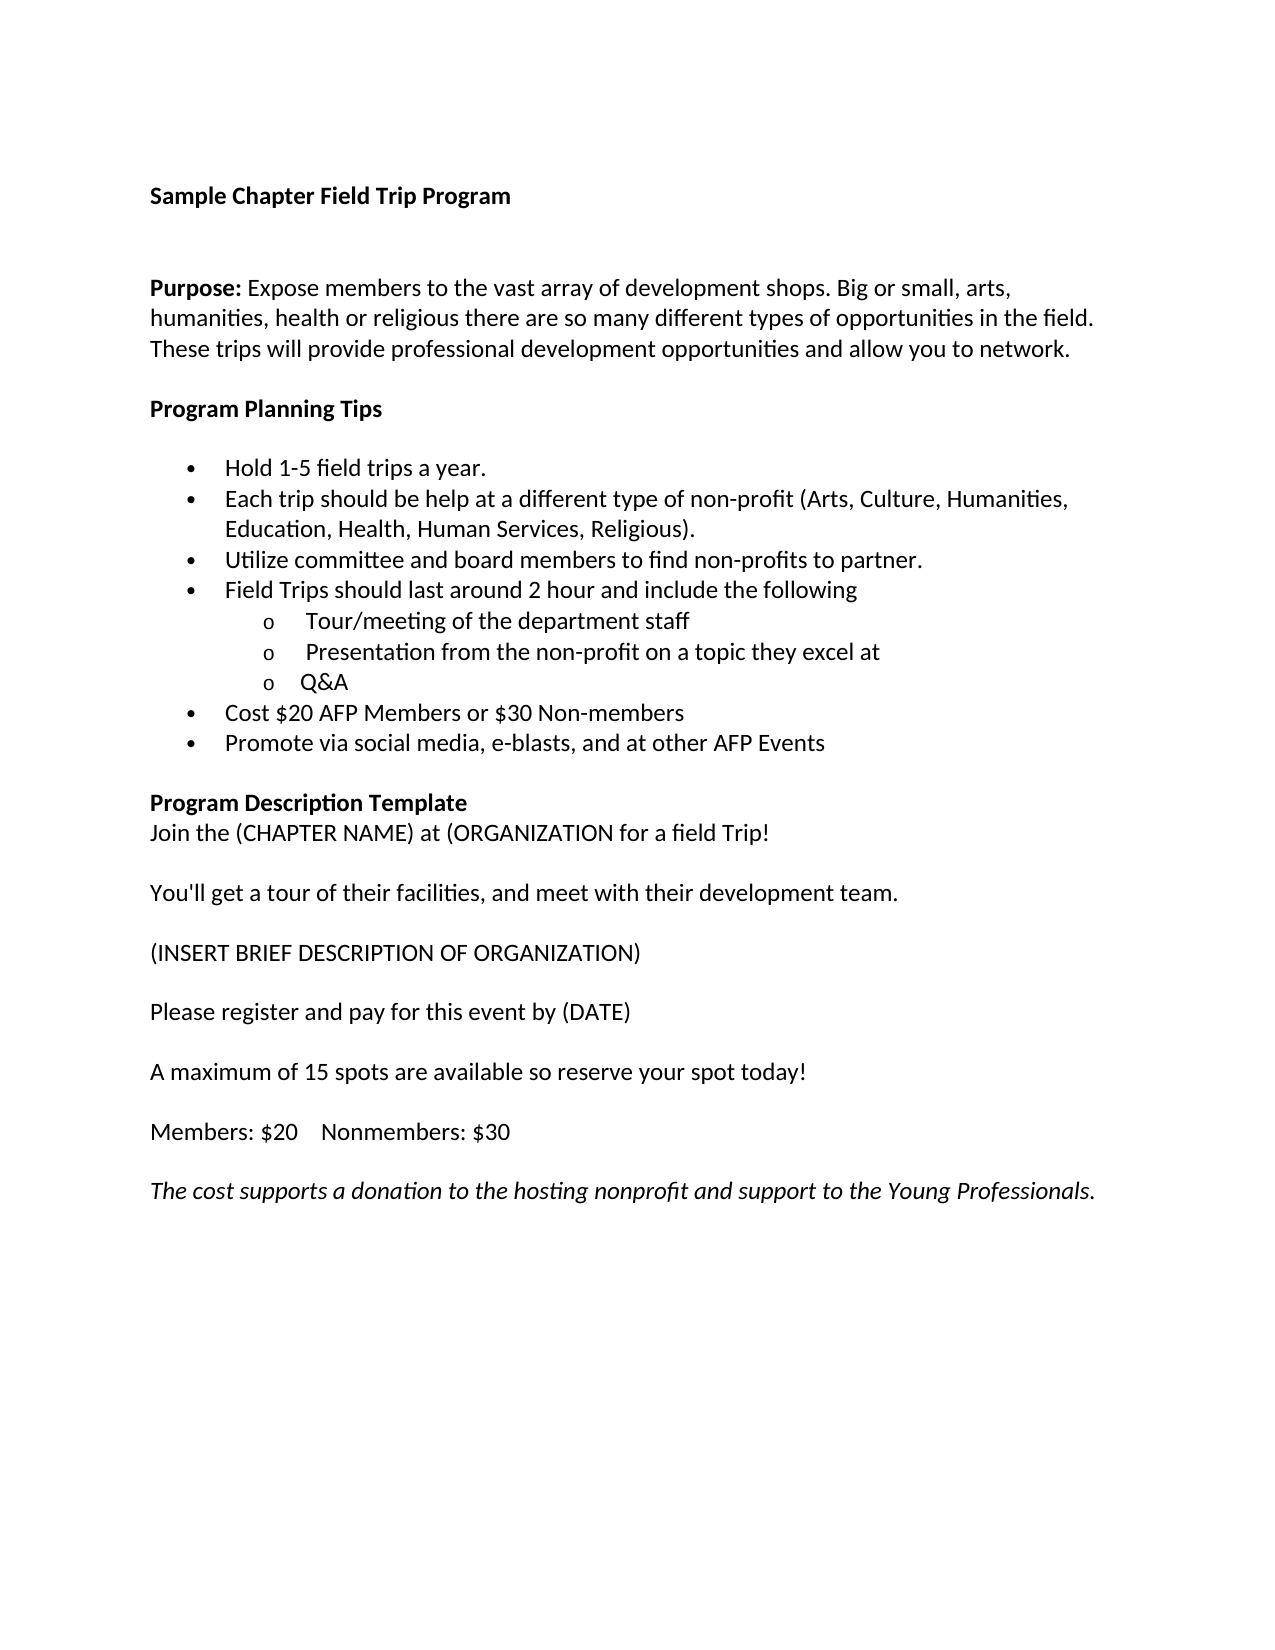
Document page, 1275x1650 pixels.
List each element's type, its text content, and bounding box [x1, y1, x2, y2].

list Field Trips should last around 2 hour and include the following [187, 574, 1125, 605]
text Members: $20 Nonmembers: $30 [150, 1116, 1125, 1146]
list Presentation from the non-profit on a topic they excel at [262, 636, 1125, 666]
list Q&A [262, 666, 1125, 697]
text The cost supports a donation to the hosting nonprofit and support to the Young Professionals. [150, 1176, 1125, 1206]
list Utilize committee and board members to find non-profits to partner. [187, 544, 1125, 574]
list Tour/meeting of the department staff [262, 605, 1125, 636]
text Sample Chapter Field Trip Program Purpose: Expose members to the vast array of development shops. Big or small, arts, humanities, health or religious there are so many different types of opportunities in the field. These trips will provide professional development opportunities and allow you to network. [150, 150, 1125, 364]
text Program Description Template Join the (CHAPTER NAME) at (ORGANIZATION for a field Trip! [150, 787, 1125, 848]
text Please register and pay for this event by (DATE) [150, 996, 1125, 1027]
text Program Planning Tips [150, 393, 1125, 423]
text You'll get a tour of their facilities, and meet with their development team. [150, 877, 1125, 908]
list Hold 1-5 field trips a year. [187, 452, 1125, 483]
text A maximum of 15 spots are available so reserve your spot today! [150, 1056, 1125, 1087]
list Cost $20 AFP Members or $30 Non-members [187, 697, 1125, 727]
list Promote via social media, e-blasts, and at other AFP Events [187, 727, 1125, 758]
text (INSERT BRIEF DESCRIPTION OF ORGANIZATION) [150, 937, 1125, 967]
list Each trip should be help at a different type of non-profit (Arts, Culture, Humanities, Education, Health, Human Services, Religious). [187, 483, 1125, 544]
